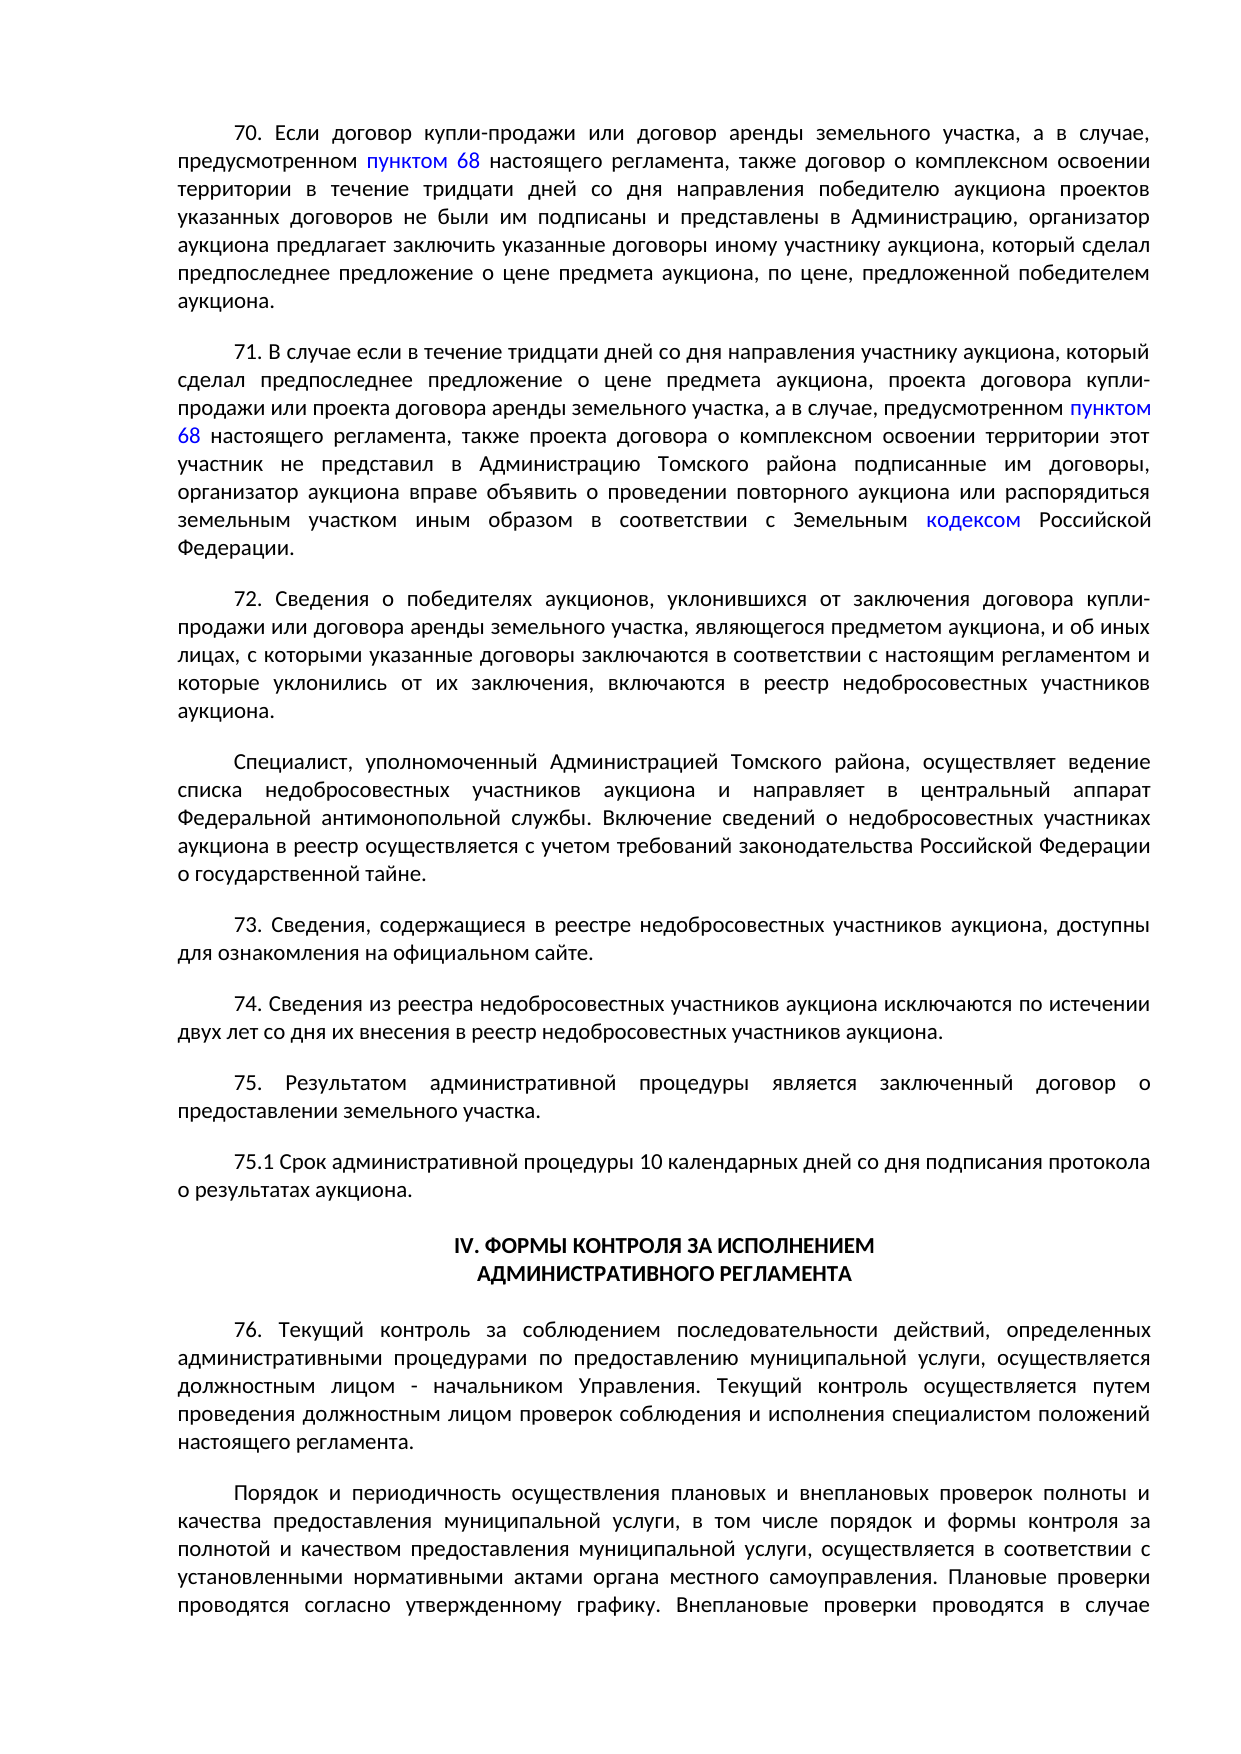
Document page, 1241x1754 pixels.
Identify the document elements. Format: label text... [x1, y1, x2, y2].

text 72. Сведения о победителях аукционов, уклонившихся от заключения договора купли-продажи или договора аренды земельного участка, являющегося предметом аукциона, и об иных лицах, с которыми указанные договоры заключаются в соответствии с настоящим регламентом и которые уклонились от их заключения, включаются в реестр недобросовестных участников аукциона. [177, 584, 1152, 724]
text Специалист, уполномоченный Администрацией Томского района, осуществляет ведение списка недобросовестных участников аукциона и направляет в центральный аппарат Федеральной антимонопольной службы. Включение сведений о недобросовестных участниках аукциона в реестр осуществляется с учетом требований законодательства Российской Федерации о государственной тайне. [177, 747, 1152, 887]
text 73. Сведения, содержащиеся в реестре недобросовестных участников аукциона, доступны для ознакомления на официальном сайте. [177, 910, 1152, 966]
text 71. В случае если в течение тридцати дней со дня направления участнику аукциона, который сделал предпоследнее предложение о цене предмета аукциона, проекта договора купли-продажи или проекта договора аренды земельного участка, а в случае, предусмотренном пунктом 68 настоящего регламента, также проекта договора о комплексном освоении территории этот участник не представил в Администрацию Томского района подписанные им договоры, организатор аукциона вправе объявить о проведении повторного аукциона или распорядиться земельным участком иным образом в соответствии с Земельным кодексом Российской Федерации. [177, 337, 1152, 561]
title IV. ФОРМЫ КОНТРОЛЯ ЗА ИСПОЛНЕНИЕМ [177, 1231, 1152, 1259]
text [177, 1478, 1152, 1618]
text 75. Результатом административной процедуры является заключенный договор о предоставлении земельного участка. [177, 1068, 1152, 1124]
title АДМИНИСТРАТИВНОГО РЕГЛАМЕНТА [177, 1259, 1152, 1287]
text 74. Сведения из реестра недобросовестных участников аукциона исключаются по истечении двух лет со дня их внесения в реестр недобросовестных участников аукциона. [177, 989, 1152, 1045]
text 70. Если договор купли-продажи или договор аренды земельного участка, а в случае, предусмотренном пунктом 68 настоящего регламента, также договор о комплексном освоении территории в течение тридцати дней со дня направления победителю аукциона проектов указанных договоров не были им подписаны и представлены в Администрацию, организатор аукциона предлагает заключить указанные договоры иному участнику аукциона, который сделал предпоследнее предложение о цене предмета аукциона, по цене, предложенной победителем аукциона. [177, 118, 1152, 314]
text 76. Текущий контроль за соблюдением последовательности действий, определенных административными процедурами по предоставлению муниципальной услуги, осуществляется должностным лицом - начальником Управления. Текущий контроль осуществляется путем проведения должностным лицом проверок соблюдения и исполнения специалистом положений настоящего регламента. [177, 1315, 1152, 1455]
text 75.1 Срок административной процедуры 10 календарных дней со дня подписания протокола о результатах аукциона. [177, 1147, 1152, 1203]
